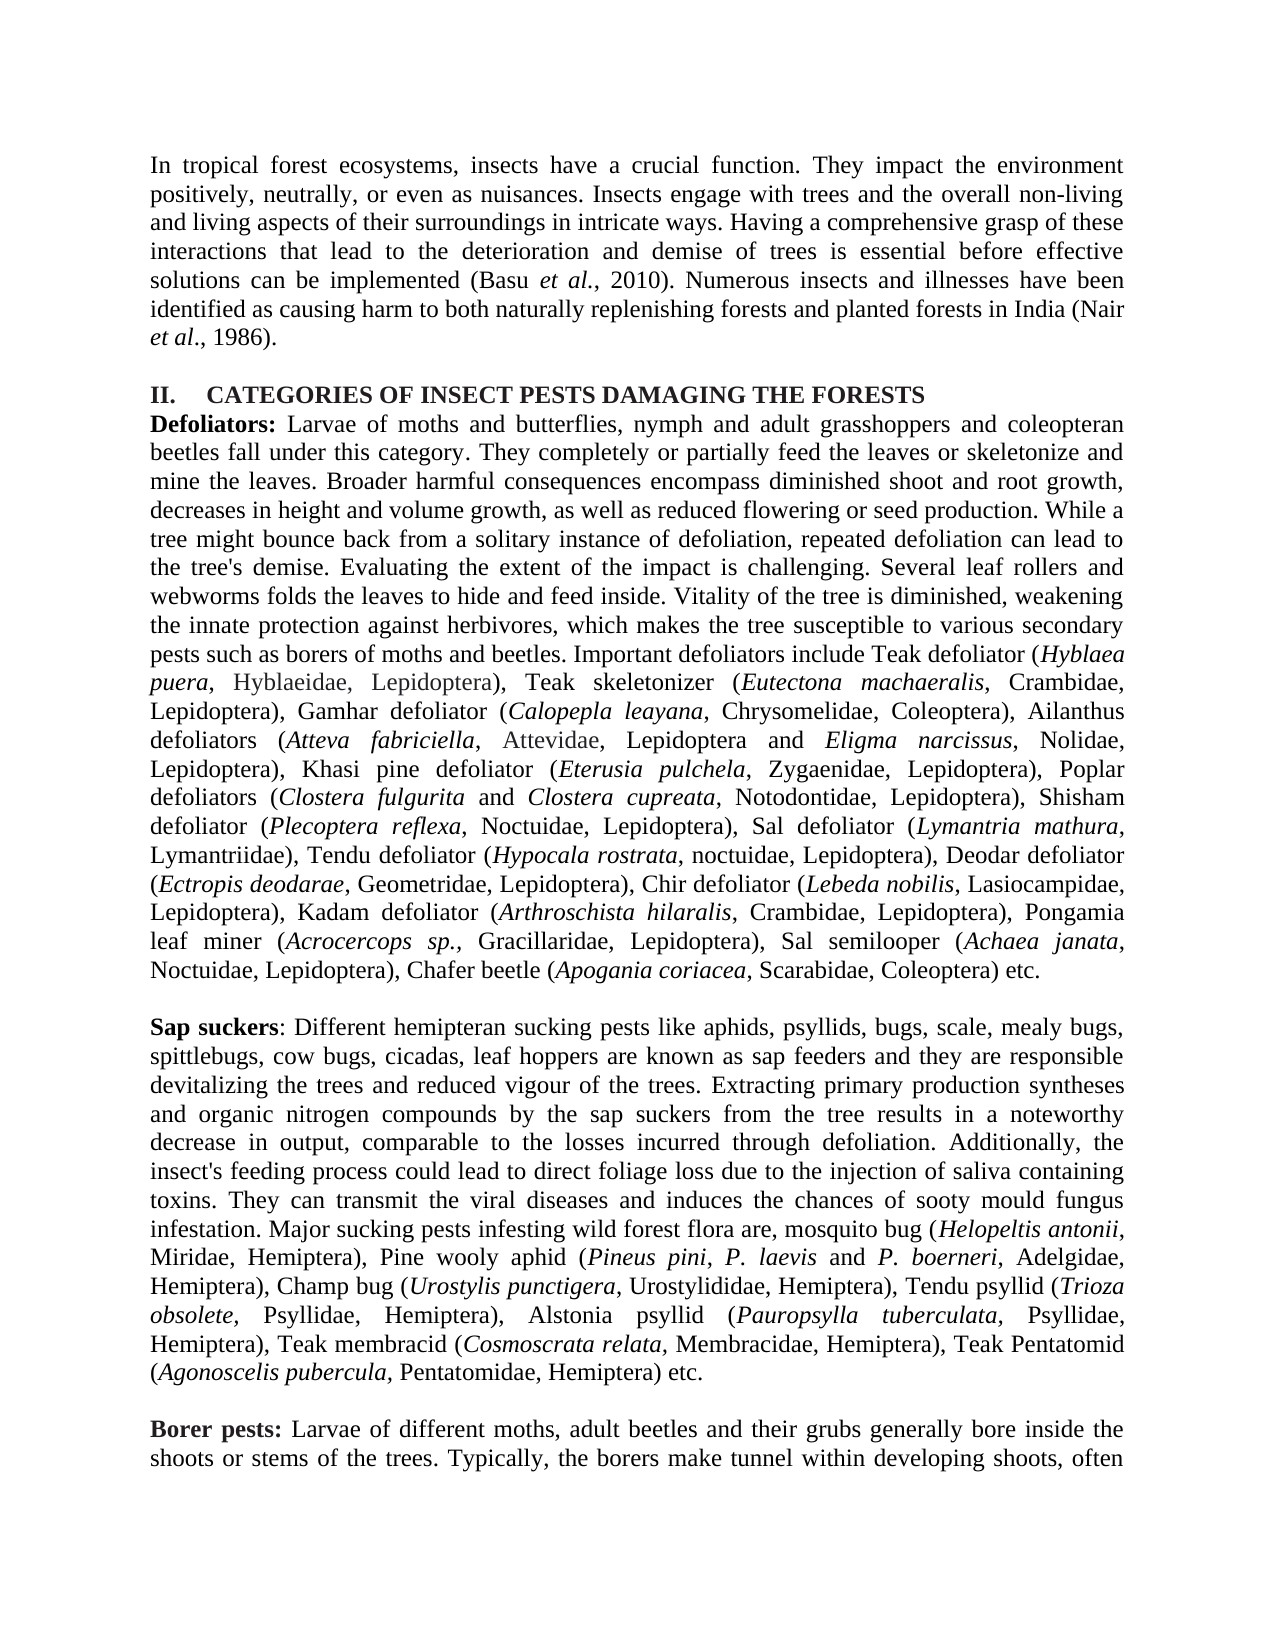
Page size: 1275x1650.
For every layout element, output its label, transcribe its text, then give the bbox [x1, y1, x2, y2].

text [150, 1414, 1125, 1472]
text In tropical forest ecosystems, insects have a crucial function. They impact the environment positively, neutrally, or even as nuisances. Insects engage with trees and the overall non-living and living aspects of their surroundings in intricate ways. Having a comprehensive grasp of these interactions that lead to the deterioration and demise of trees is essential before effective solutions can be implemented (Basu et al., 2010). Numerous insects and illnesses have been identified as causing harm to both naturally replenishing forests and planted forests in India (Nair et al., 1986). [150, 150, 1125, 351]
list CATEGORIES OF INSECT PESTS DAMAGING THE FORESTS [150, 380, 1125, 409]
text Defoliators: Larvae of moths and butterflies, nymph and adult grasshoppers and coleopteran beetles fall under this category. They completely or partially feed the leaves or skeletonize and mine the leaves. Broader harmful consequences encompass diminished shoot and root growth, decreases in height and volume growth, as well as reduced flowering or seed production. While a tree might bounce back from a solitary instance of defoliation, repeated defoliation can lead to the tree's demise. Evaluating the extent of the impact is challenging. Several leaf rollers and webworms folds the leaves to hide and feed inside. Vitality of the tree is diminished, weakening the innate protection against herbivores, which makes the tree susceptible to various secondary pests such as borers of moths and beetles. Important defoliators include Teak defoliator (Hyblaea puera, Hyblaeidae, Lepidoptera), Teak skeletonizer (Eutectona machaeralis, Crambidae, Lepidoptera), Gamhar defoliator (Calopepla leayana, Chrysomelidae, Coleoptera), Ailanthus defoliators (Atteva fabriciella, Attevidae, Lepidoptera and Eligma narcissus, Nolidae, Lepidoptera), Khasi pine defoliator (Eterusia pulchela, Zygaenidae, Lepidoptera), Poplar defoliators (Clostera fulgurita and Clostera cupreata, Notodontidae, Lepidoptera), Shisham defoliator (Plecoptera reflexa, Noctuidae, Lepidoptera), Sal defoliator (Lymantria mathura, Lymantriidae), Tendu defoliator (Hypocala rostrata, noctuidae, Lepidoptera), Deodar defoliator (Ectropis deodarae, Geometridae, Lepidoptera), Chir defoliator (Lebeda nobilis, Lasiocampidae, Lepidoptera), Kadam defoliator (Arthroschista hilaralis, Crambidae, Lepidoptera), Pongamia leaf miner (Acrocercops sp., Gracillaridae, Lepidoptera), Sal semilooper (Achaea janata, Noctuidae, Lepidoptera), Chafer beetle (Apogania coriacea, Scarabidae, Coleoptera) etc. [150, 409, 1125, 984]
text Sap suckers: Different hemipteran sucking pests like aphids, psyllids, bugs, scale, mealy bugs, spittlebugs, cow bugs, cicadas, leaf hoppers are known as sap feeders and they are responsible devitalizing the trees and reduced vigour of the trees. Extracting primary production syntheses and organic nitrogen compounds by the sap suckers from the tree results in a noteworthy decrease in output, comparable to the losses incurred through defoliation. Additionally, the insect's feeding process could lead to direct foliage loss due to the injection of saliva containing toxins. They can transmit the viral diseases and induces the chances of sooty mould fungus infestation. Major sucking pests infesting wild forest flora are, mosquito bug (Helopeltis antonii, Miridae, Hemiptera), Pine wooly aphid (Pineus pini, P. laevis and P. boerneri, Adelgidae, Hemiptera), Champ bug (Urostylis punctigera, Urostylididae, Hemiptera), Tendu psyllid (Trioza obsolete, Psyllidae, Hemiptera), Alstonia psyllid (Pauropsylla tuberculata, Psyllidae, Hemiptera), Teak membracid (Cosmoscrata relata, Membracidae, Hemiptera), Teak Pentatomid (Agonoscelis pubercula, Pentatomidae, Hemiptera) etc. [150, 1012, 1125, 1386]
